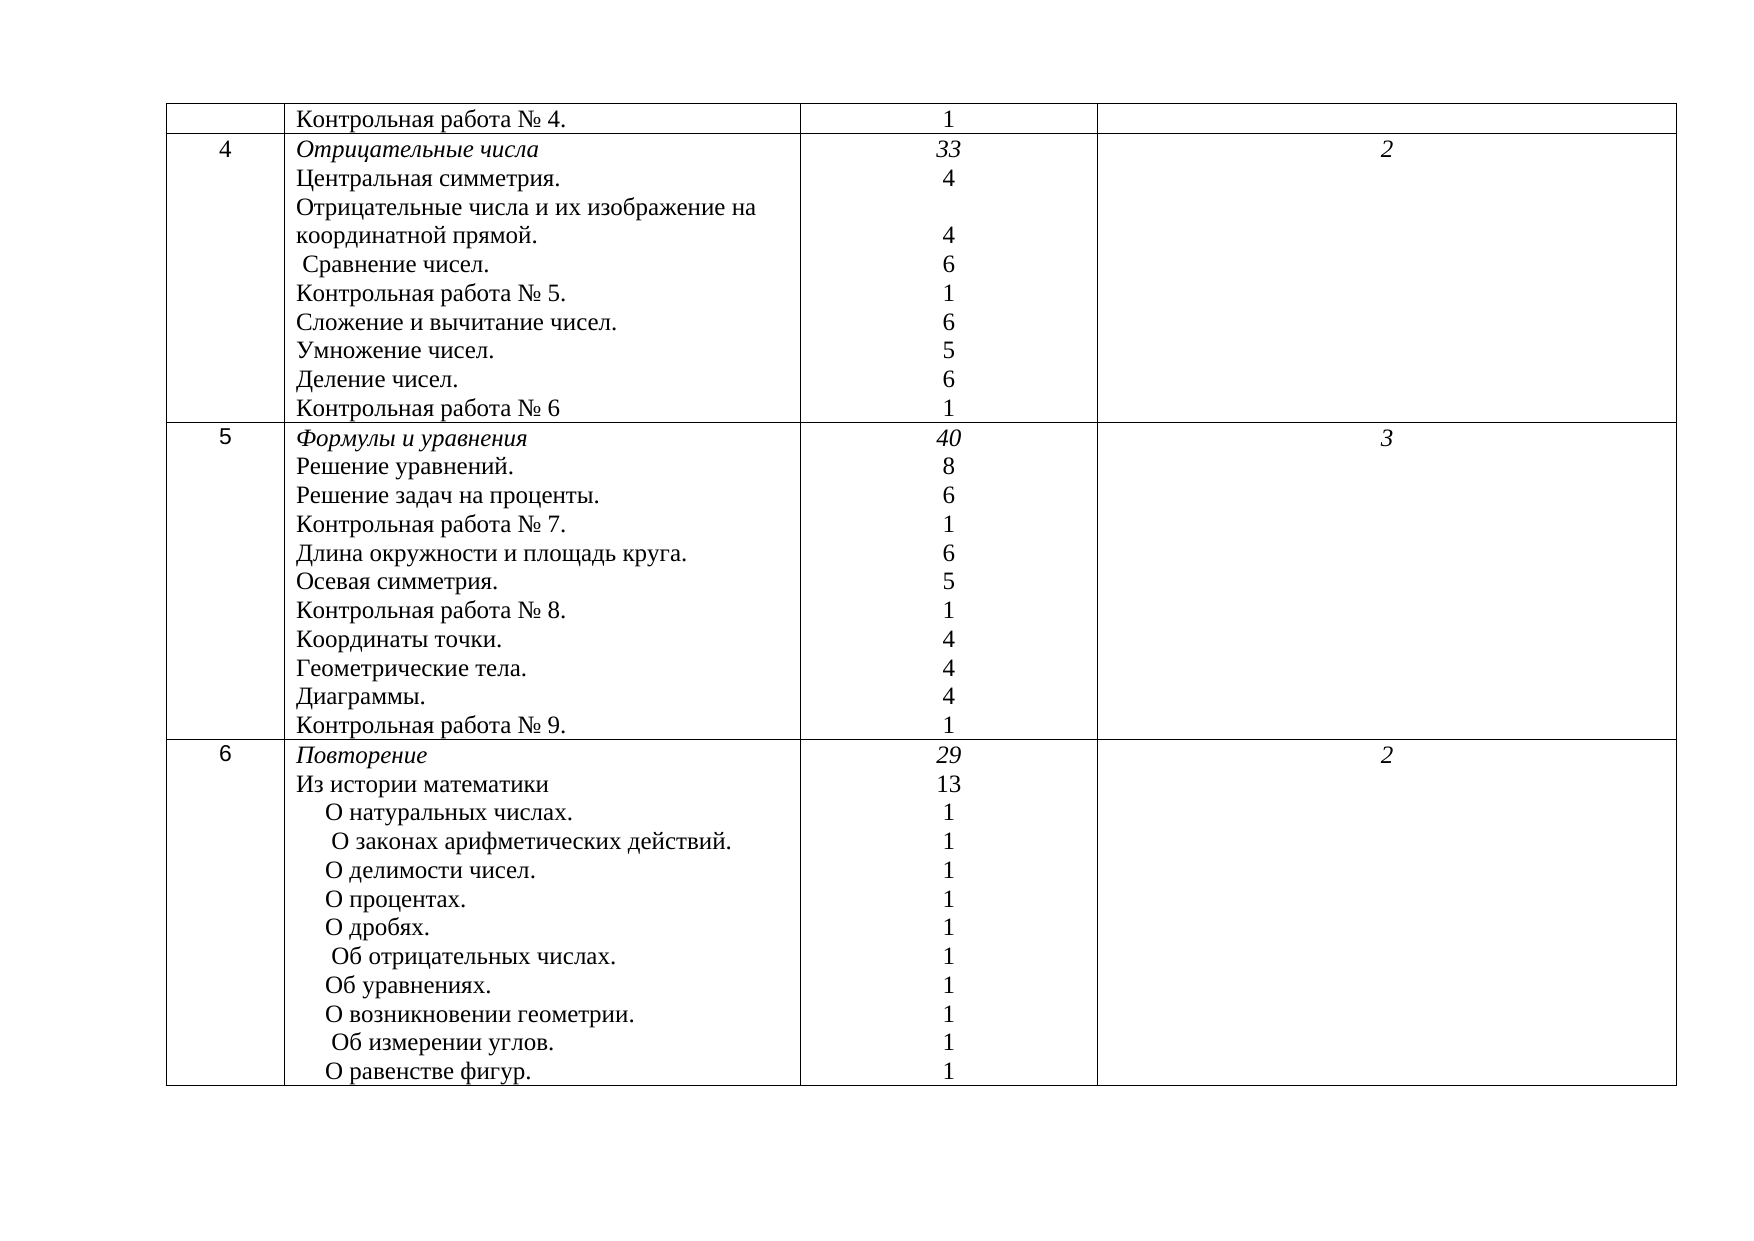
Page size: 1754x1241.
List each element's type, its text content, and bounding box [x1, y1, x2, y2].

table_cell Формулы и уравнения Решение уравнений. Решение задач на проценты. Контрольная работа № 7. Длина окружности и площадь круга. Осевая симметрия. Контрольная работа № 8. Координаты точки. Геометрические тела. Диаграммы. Контрольная работа № 9. [285, 423, 800, 739]
table_cell Отрицательные числа Центральная симметрия. Отрицательные числа и их изображение на координатной прямой. Сравнение чисел. Контрольная работа № 5. Сложение и вычитание чисел. Умножение чисел. Деление чисел. Контрольная работа № 6 [285, 134, 800, 422]
table_cell 6 [167, 740, 284, 1085]
table_cell 40 8 6 1 6 5 1 4 4 4 1 [801, 423, 1097, 739]
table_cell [285, 104, 800, 133]
table_cell 3 [167, 104, 284, 133]
table_cell 2 [1098, 134, 1676, 422]
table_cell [801, 740, 1097, 1085]
table_cell 5 [167, 423, 284, 739]
table_cell 35 5 6 6 1 5 5 6 1 [801, 104, 1097, 133]
table_cell 2 [1098, 740, 1676, 1085]
table_cell 4 [167, 134, 284, 422]
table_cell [285, 740, 800, 1085]
table_cell 33 4 4 6 1 6 5 6 1 [801, 134, 1097, 422]
table_cell 2 [1098, 104, 1676, 133]
table_cell 3 [1098, 423, 1676, 739]
